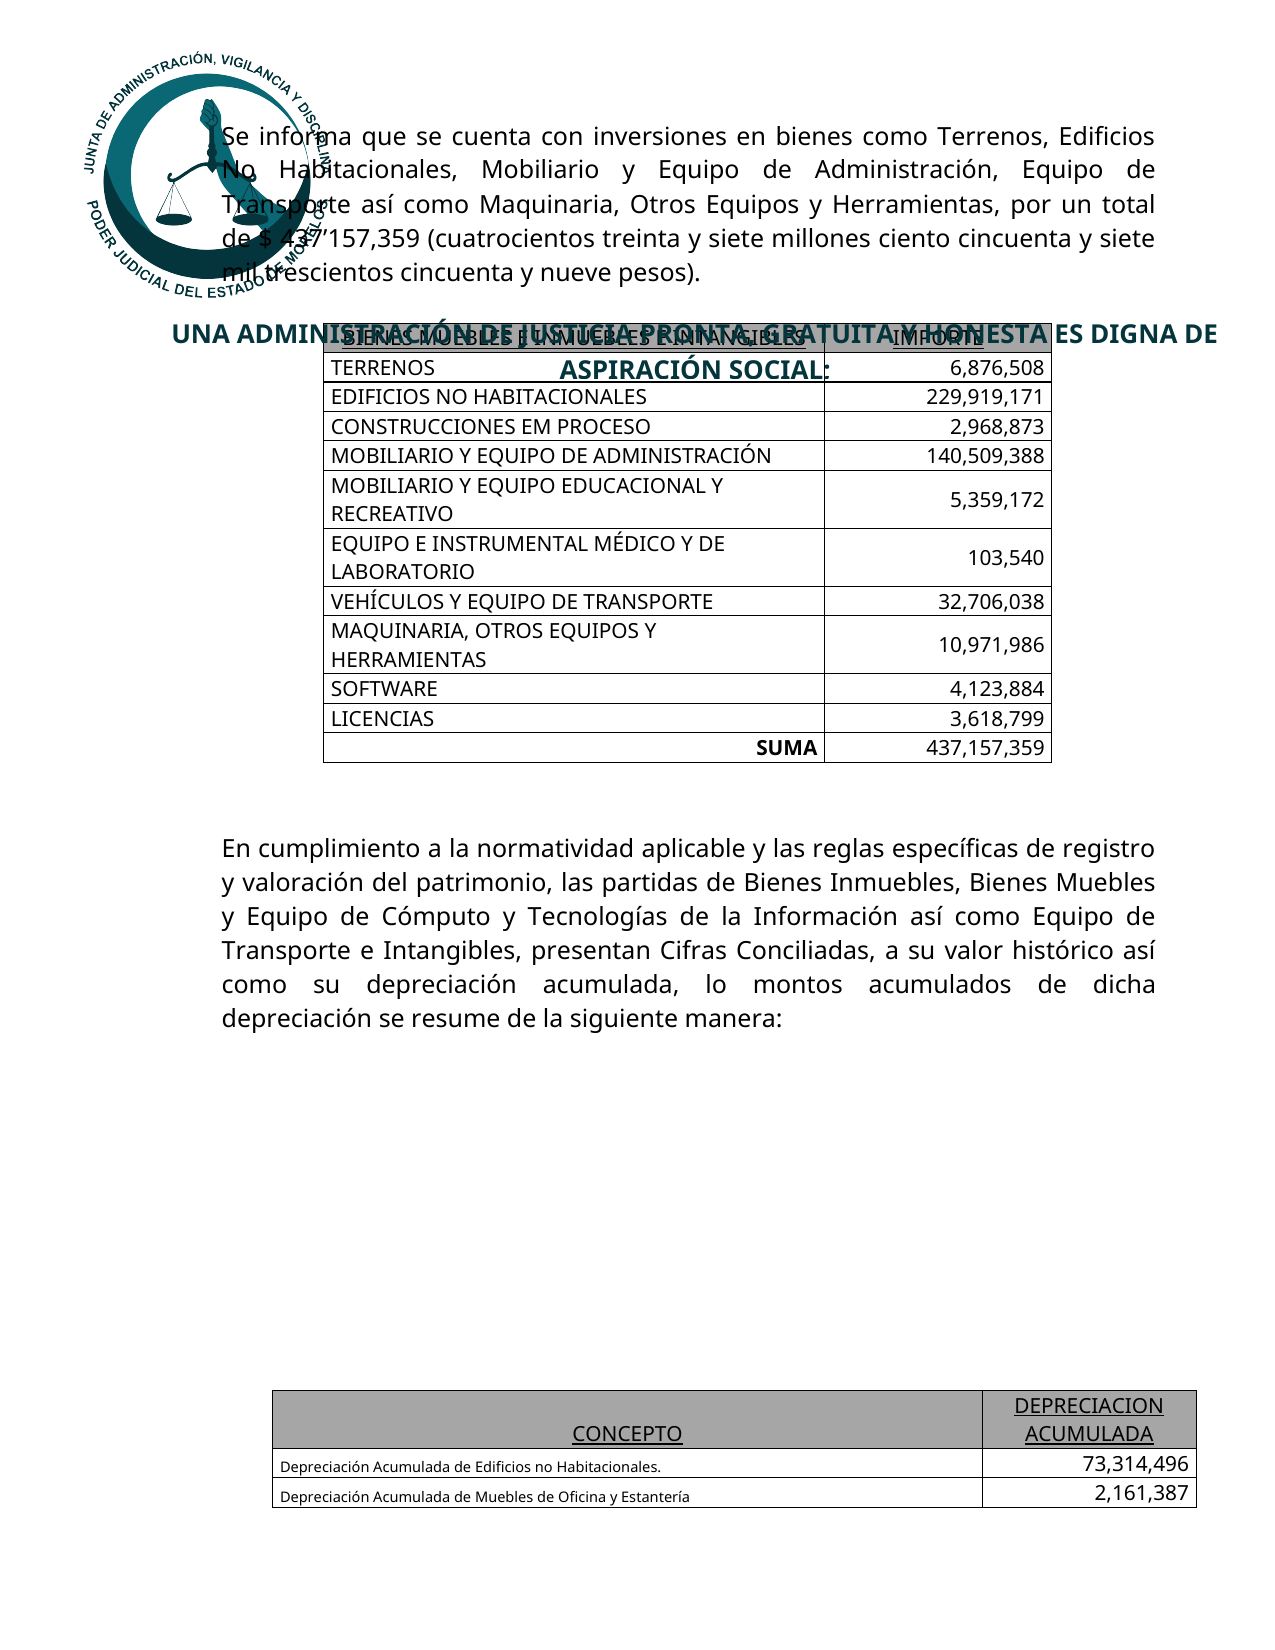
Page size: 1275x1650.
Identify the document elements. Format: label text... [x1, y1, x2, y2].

text En cumplimiento a la normatividad aplicable y las reglas específicas de registro y valoración del patrimonio, las partidas de Bienes Inmuebles, Bienes Muebles y Equipo de Cómputo y Tecnologías de la Información así como Equipo de Transporte e Intangibles, presentan Cifras Conciliadas, a su valor histórico así como su depreciación acumulada, lo montos acumulados de dicha depreciación se resume de la siguiente manera: [221, 831, 1157, 1035]
table_cell 10,971,986 [825, 616, 1051, 673]
table_cell 229,919,171 [825, 383, 1051, 411]
table_cell 437,157,359 [825, 733, 1051, 762]
text Se informa que se cuenta con inversiones en bienes como Terrenos, Edificios No Habitacionales, Mobiliario y Equipo de Administración, Equipo de Transporte así como Maquinaria, Otros Equipos y Herramientas, por un total de $ 437’157,359 (cuatrocientos treinta y siete millones ciento cincuenta y siete mil trescientos cincuenta y nueve pesos). [221, 118, 1157, 288]
table_cell Depreciación Acumulada de Muebles de Oficina y Estantería [273, 1478, 982, 1507]
table_cell CONSTRUCCIONES EM PROCESO [324, 412, 824, 440]
table_cell Depreciación Acumulada de Edificios no Habitacionales. [273, 1449, 982, 1477]
table_cell MAQUINARIA, OTROS EQUIPOS Y HERRAMIENTAS [324, 616, 824, 673]
table_cell 32,706,038 [825, 587, 1051, 615]
table_cell 5,359,172 [825, 471, 1051, 528]
table_cell VEHÍCULOS Y EQUIPO DE TRANSPORTE [324, 587, 824, 615]
table_header CONCEPTO [273, 1391, 982, 1448]
table_cell EQUIPO E INSTRUMENTAL MÉDICO Y DE LABORATORIO [324, 529, 824, 586]
table_header DEPRECIACION ACUMULADA [983, 1391, 1196, 1448]
table_cell 2,968,873 [825, 412, 1051, 440]
table_cell 103,540 [825, 529, 1051, 586]
table_cell EDIFICIOS NO HABITACIONALES [324, 383, 824, 411]
table_header IMPORTE [825, 324, 1051, 352]
table_cell MOBILIARIO Y EQUIPO DE ADMINISTRACIÓN [324, 441, 824, 470]
table_cell TERRENOS [324, 353, 824, 381]
table_cell SOFTWARE [324, 674, 824, 703]
table_cell 73,314,496 [983, 1449, 1196, 1477]
table_header BIENES MUEBLES E INMUEBLES E INTANGIBLES [324, 324, 824, 352]
table_cell 2,161,387 [983, 1478, 1196, 1507]
table_cell LICENCIAS [324, 704, 824, 732]
table_cell 6,876,508 [825, 353, 1051, 381]
table_cell 3,618,799 [825, 704, 1051, 732]
table_cell SUMA [324, 733, 824, 762]
table_cell 140,509,388 [825, 441, 1051, 470]
picture [84, 51, 331, 298]
table_cell 4,123,884 [825, 674, 1051, 703]
table_cell MOBILIARIO Y EQUIPO EDUCACIONAL Y RECREATIVO [324, 471, 824, 528]
